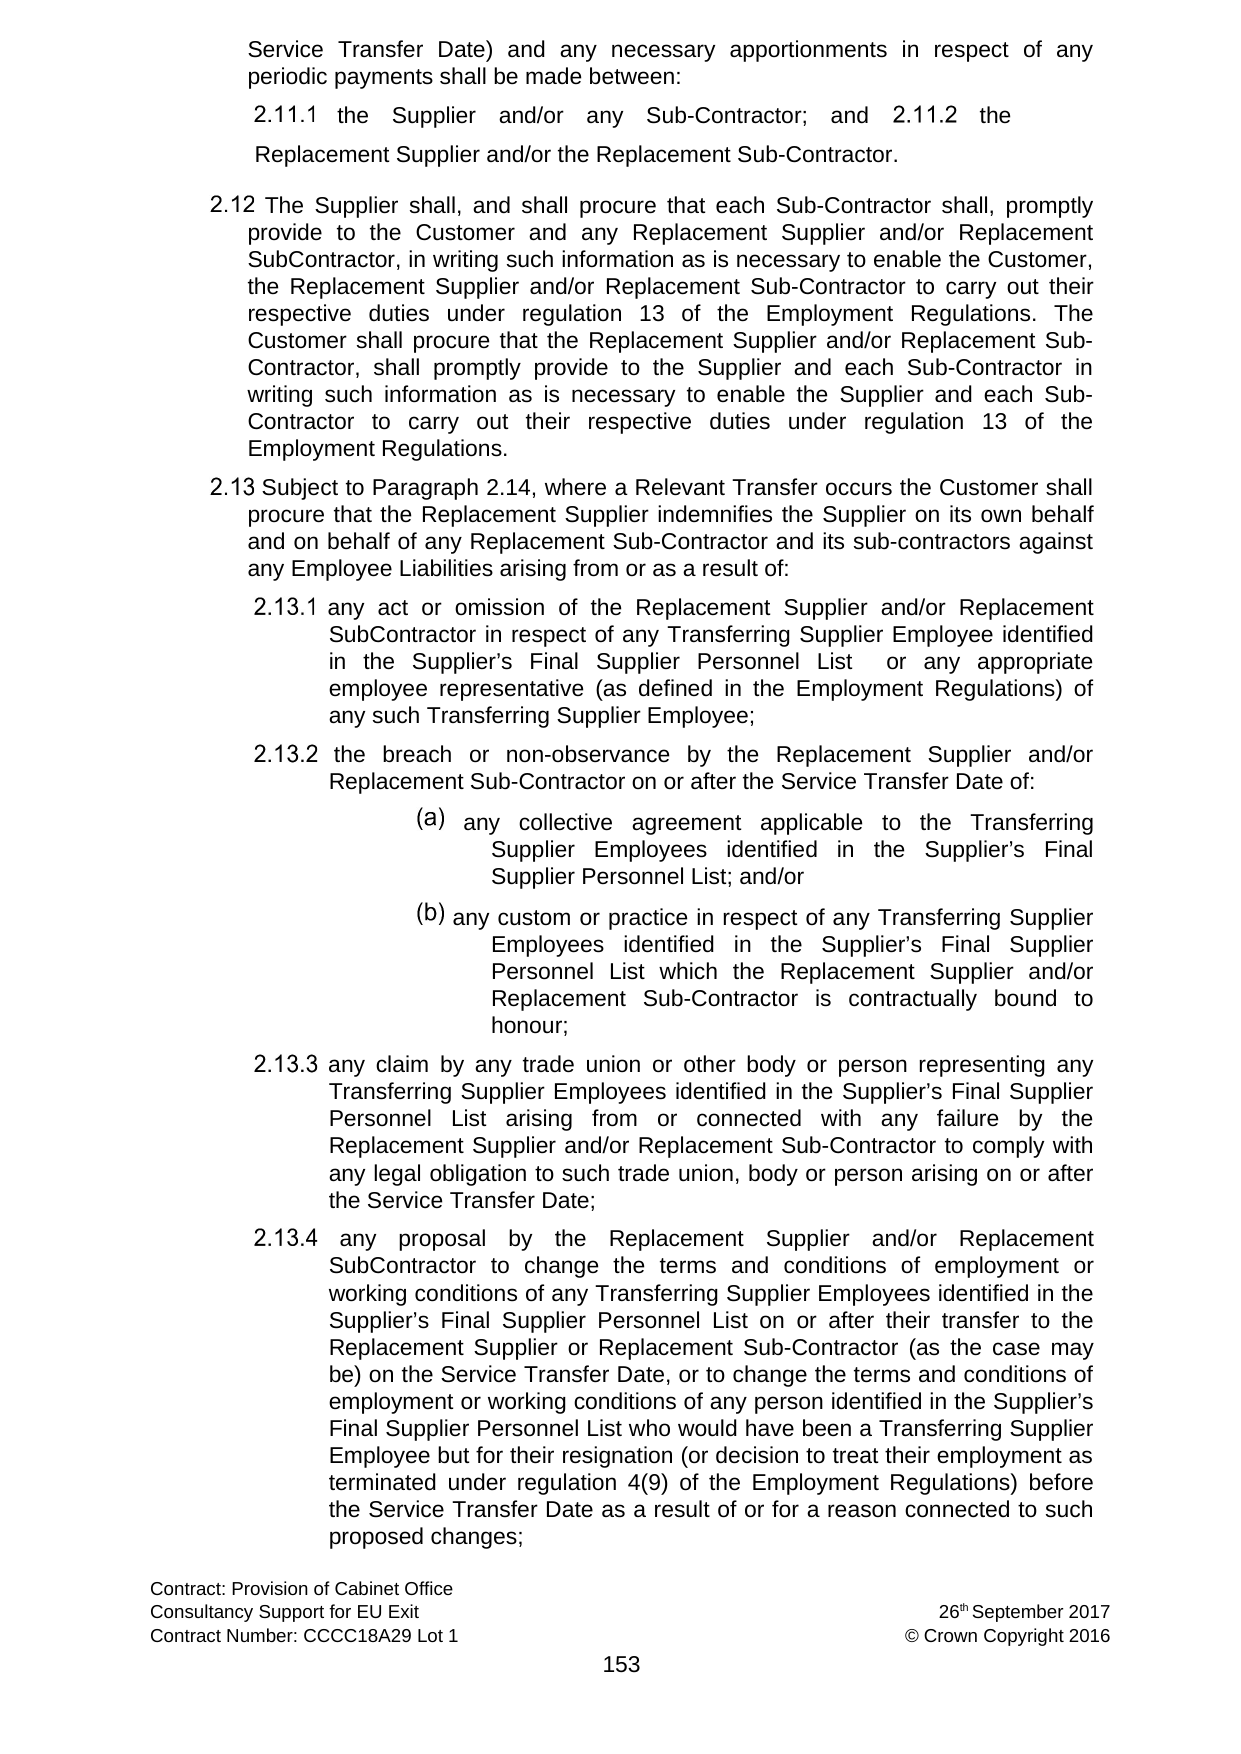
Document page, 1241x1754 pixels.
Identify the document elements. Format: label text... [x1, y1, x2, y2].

picture [253, 104, 315, 123]
picture [253, 743, 318, 763]
text Subject to Paragraph 2.14, where a Relevant Transfer occurs the Customer shall procure that the Replacement Supplier indemnifies the Supplier on its own behalf and on behalf of any Replacement Sub-Contractor and its sub-contractors against any Employee Liabilities arising from or as a result of: [209, 474, 1094, 582]
picture [209, 194, 255, 213]
picture [209, 476, 255, 496]
picture [253, 1053, 318, 1073]
text the breach or non-observance by the Replacement Supplier and/or Replacement Sub-Contractor on or after the Service Transfer Date of: [253, 741, 1094, 794]
text The Supplier shall, and shall procure that each Sub-Contractor shall, promptly provide to the Customer and any Replacement Supplier and/or Replacement SubContractor, in writing such information as is necessary to enable the Customer, the Replacement Supplier and/or Replacement Sub-Contractor to carry out their respective duties under regulation 13 of the Employment Regulations. The Customer shall procure that the Replacement Supplier and/or Replacement Sub-Contractor, shall promptly provide to the Supplier and each Sub-Contractor in writing such information as is necessary to enable the Supplier and each Sub-Contractor to carry out their respective duties under regulation 13 of the Employment Regulations. [209, 192, 1094, 462]
text any proposal by the Replacement Supplier and/or Replacement SubContractor to change the terms and conditions of employment or working conditions of any Transferring Supplier Employees identified in the Supplier’s Final Supplier Personnel List on or after their transfer to the Replacement Supplier or Replacement Sub-Contractor (as the case may be) on the Service Transfer Date, or to change the terms and conditions of employment or working conditions of any person identified in the Supplier’s Final Supplier Personnel List who would have been a Transferring Supplier Employee but for their resignation (or decision to treat their employment as terminated under regulation 4(9) of the Employment Regulations) before the Service Transfer Date as a result of or for a reason connected to such proposed changes; [253, 1225, 1094, 1549]
text any custom or practice in respect of any Transferring Supplier Employees identified in the Supplier’s Final Supplier Personnel List which the Replacement Supplier and/or Replacement Sub-Contractor is contractually bound to honour; [416, 902, 1094, 1039]
text the Supplier and/or any Sub-Contractor; and the Replacement Supplier and/or the Replacement Sub-Contractor. [253, 102, 1011, 167]
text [209, 36, 1094, 89]
text any collective agreement applicable to the Transferring Supplier Employees identified in the Supplier’s Final Supplier Personnel List; and/or [416, 807, 1094, 889]
text any claim by any trade union or other body or person representing any Transferring Supplier Employees identified in the Supplier’s Final Supplier Personnel List arising from or connected with any failure by the Replacement Supplier and/or Replacement Sub-Contractor to comply with any legal obligation to such trade union, body or person arising on or after the Service Transfer Date; [253, 1051, 1094, 1213]
picture [416, 807, 445, 831]
picture [253, 596, 315, 616]
picture [253, 1227, 318, 1247]
picture [416, 902, 445, 926]
text any act or omission of the Replacement Supplier and/or Replacement SubContractor in respect of any Transferring Supplier Employee identified in the Supplier’s Final Supplier Personnel List or any appropriate employee representative (as defined in the Employment Regulations) of any such Transferring Supplier Employee; [253, 594, 1094, 729]
picture [892, 104, 957, 123]
